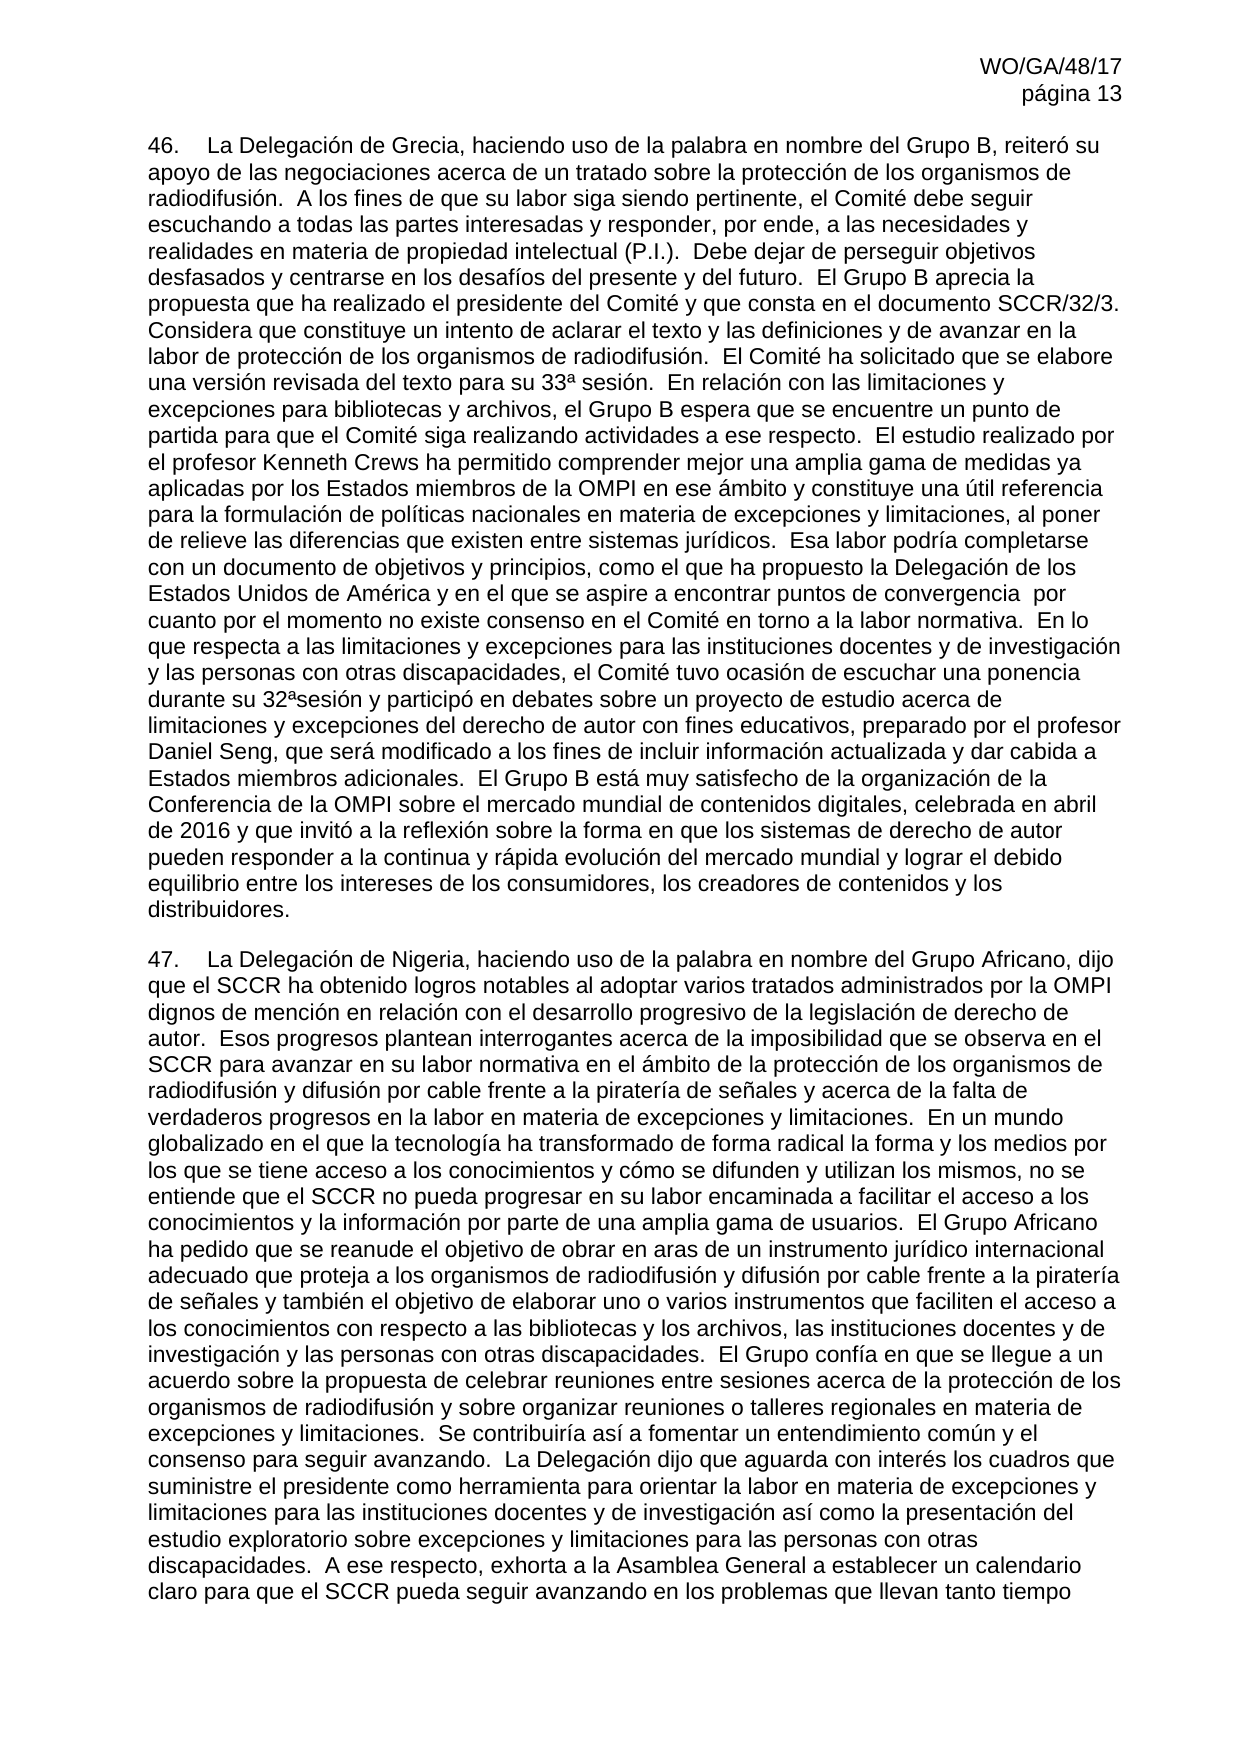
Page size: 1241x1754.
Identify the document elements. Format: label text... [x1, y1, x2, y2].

text La Delegación de Grecia, haciendo uso de la palabra en nombre del Grupo B, reiteró su apoyo de las negociaciones acerca de un tratado sobre la protección de los organismos de radiodifusión. A los fines de que su labor siga siendo pertinente, el Comité debe seguir escuchando a todas las partes interesadas y responder, por ende, a las necesidades y realidades en materia de propiedad intelectual (P.I.). Debe dejar de perseguir objetivos desfasados y centrarse en los desafíos del presente y del futuro. El Grupo B aprecia la propuesta que ha realizado el presidente del Comité y que consta en el documento SCCR/32/3. Considera que constituye un intento de aclarar el texto y las definiciones y de avanzar en la labor de protección de los organismos de radiodifusión. El Comité ha solicitado que se elabore una versión revisada del texto para su 33ª sesión. En relación con las limitaciones y excepciones para bibliotecas y archivos, el Grupo B espera que se encuentre un punto de partida para que el Comité siga realizando actividades a ese respecto. El estudio realizado por el profesor Kenneth Crews ha permitido comprender mejor una amplia gama de medidas ya aplicadas por los Estados miembros de la OMPI en ese ámbito y constituye una útil referencia para la formulación de políticas nacionales en materia de excepciones y limitaciones, al poner de relieve las diferencias que existen entre sistemas jurídicos. Esa labor podría completarse con un documento de objetivos y principios, como el que ha propuesto la Delegación de los Estados Unidos de América y en el que se aspire a encontrar puntos de convergencia por cuanto por el momento no existe consenso en el Comité en torno a la labor normativa. En lo que respecta a las limitaciones y excepciones para las instituciones docentes y de investigación y las personas con otras discapacidades, el Comité tuvo ocasión de escuchar una ponencia durante su 32ªsesión y participó en debates sobre un proyecto de estudio acerca de limitaciones y excepciones del derecho de autor con fines educativos, preparado por el profesor Daniel Seng, que será modificado a los fines de incluir información actualizada y dar cabida a Estados miembros adicionales. El Grupo B está muy satisfecho de la organización de la Conferencia de la OMPI sobre el mercado mundial de contenidos digitales, celebrada en abril de 2016 y que invitó a la reflexión sobre la forma en que los sistemas de derecho de autor pueden responder a la continua y rápida evolución del mercado mundial y lograr el debido equilibrio entre los intereses de los consumidores, los creadores de contenidos y los distribuidores. [148, 132, 1122, 923]
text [148, 946, 1122, 1604]
